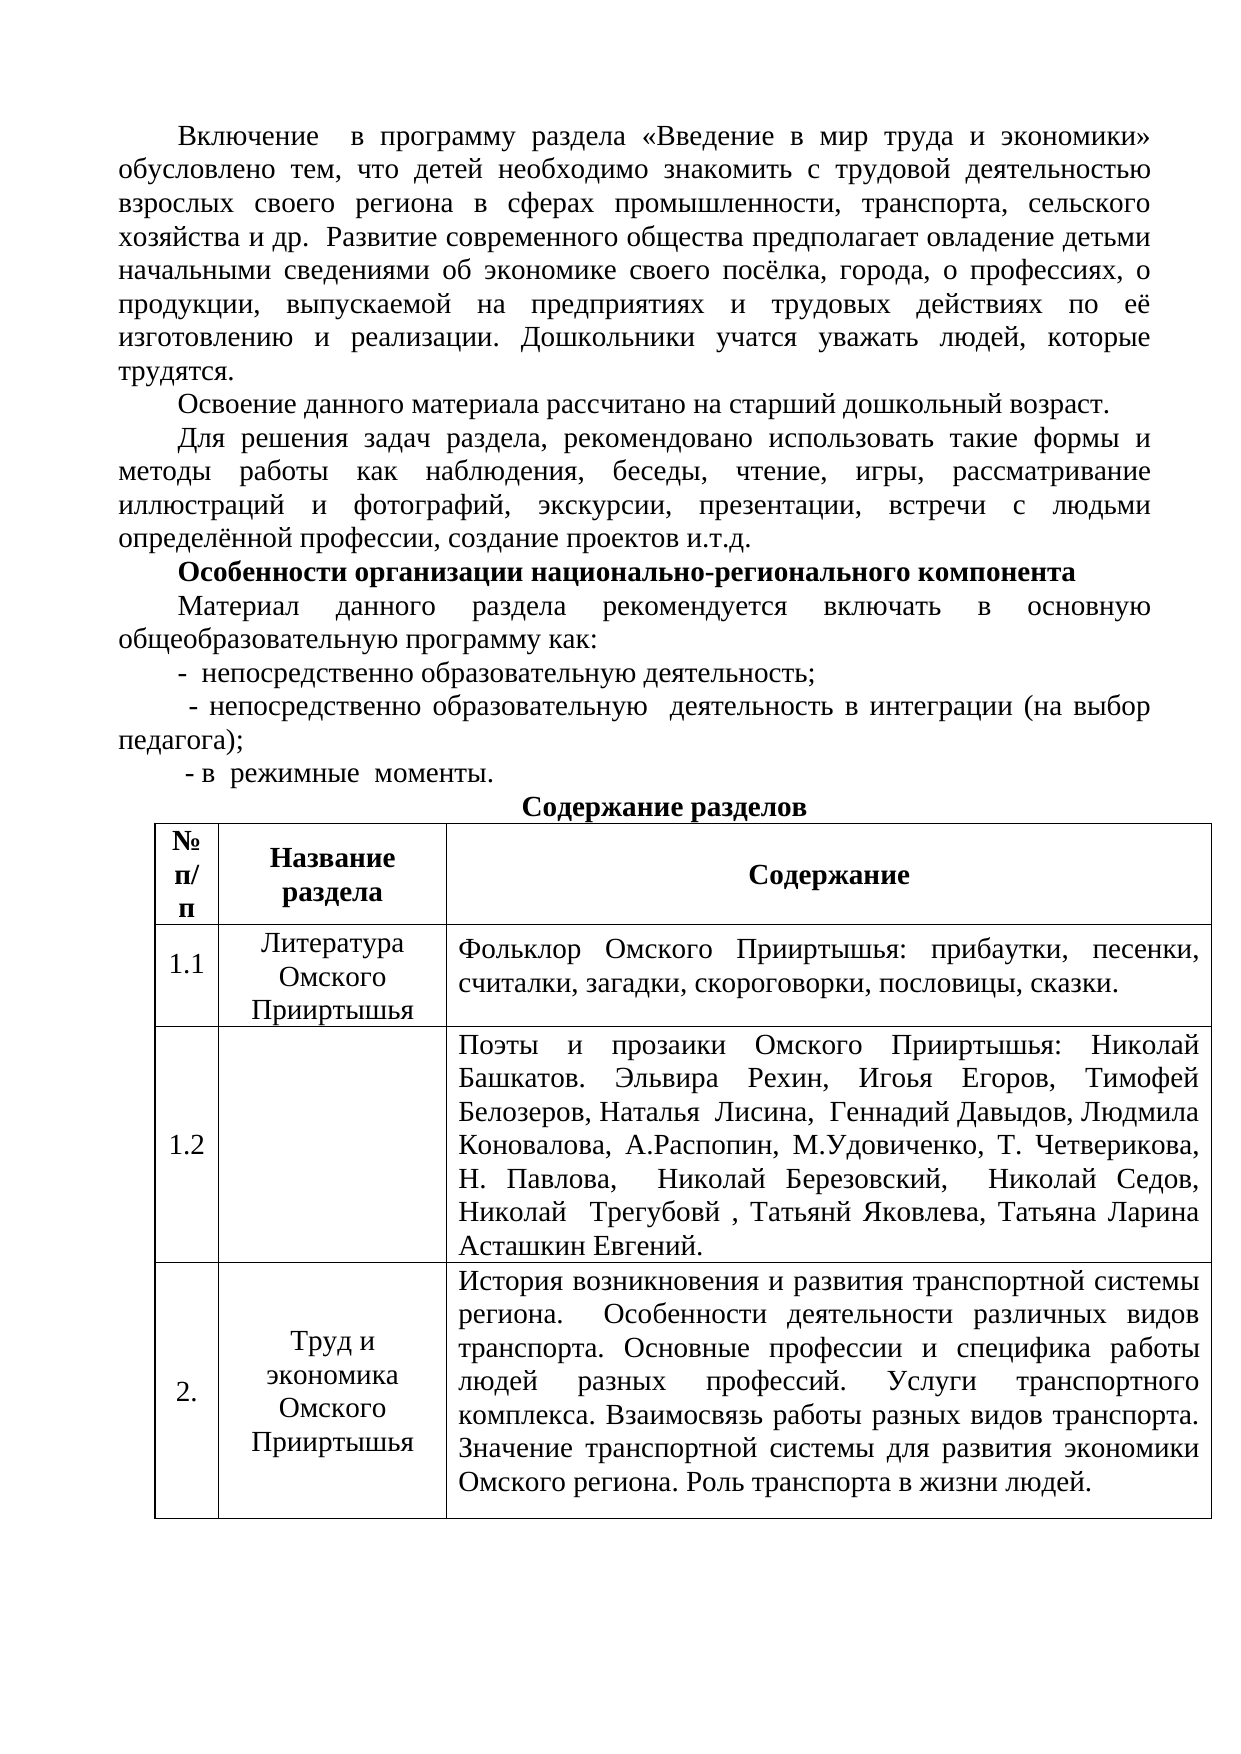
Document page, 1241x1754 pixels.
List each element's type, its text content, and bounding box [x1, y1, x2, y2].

table_cell История возникновения и развития транспортной системы региона. Особенности деятельности различных видов транспорта. Основные профессии и специфика работы людей разных профессий. Услуги транспортного комплекса. Взаимосвязь работы разных видов транспорта. Значение транспортной системы для развития экономики Омского региона. Роль транспорта в жизни людей. [447, 1263, 1211, 1518]
table_cell 1.2 [156, 1027, 218, 1262]
table_cell 2. [156, 1263, 218, 1518]
text Содержание разделов [177, 789, 1152, 822]
table_cell Литература Омского Прииртышья [219, 925, 446, 1026]
table_header Содержание [447, 824, 1211, 924]
text Материал данного раздела рекомендуется включать в основную общеобразовательную программу как: [118, 588, 1152, 655]
list Включение в программу раздела «Введение в мир труда и экономики» обусловлено тем, что детей необходимо знакомить с трудовой деятельностью взрослых своего региона в сферах промышленности, транспорта, сельского хозяйства и др. Развитие современного общества предполагает овладение детьми начальными сведениями об экономике своего посёлка, города, о профессиях, о продукции, выпускаемой на предприятиях и трудовых действиях по её изготовлению и реализации. Дошкольники учатся уважать людей, которые трудятся. [118, 118, 1152, 386]
table_cell 1.1 [156, 925, 218, 1026]
list Для решения задач раздела, рекомендовано использовать такие формы и методы работы как наблюдения, беседы, чтение, игры, рассматривание иллюстраций и фотографий, экскурсии, презентации, встречи с людьми определённой профессии, создание проектов и.т.д. [118, 420, 1152, 554]
text - непосредственно образовательную деятельность; [118, 655, 1152, 688]
table_cell Фольклор Омского Прииртышья: прибаутки, песенки, считалки, загадки, скороговорки, пословицы, сказки. [447, 925, 1211, 1026]
table_cell [219, 1027, 446, 1262]
list Освоение данного материала рассчитано на старший дошкольный возраст. [118, 386, 1152, 420]
table_cell Труд и экономика Омского Прииртышья [219, 1263, 446, 1518]
table_cell Поэты и прозаики Омского Прииртышья: Николай Башкатов. Эльвира Рехин, Игоья Егоров, Тимофей Белозеров, Наталья Лисина, Геннадий Давыдов, Людмила Коновалова, А.Распопин, М.Удовиченко, Т. Четверикова, Н. Павлова, Николай Березовский, Николай Седов, Николай Трегубовй , Татьянй Яковлева, Татьяна Ларина Асташкин Евгений. [447, 1027, 1211, 1262]
table_header № п/п [156, 824, 218, 924]
text Особенности организации национально-регионального компонента [177, 554, 1152, 588]
text - в режимные моменты. [118, 755, 1152, 789]
text - непосредственно образовательную деятельность в интеграции (на выбор педагога); [118, 688, 1152, 755]
table_header Название раздела [219, 824, 446, 924]
